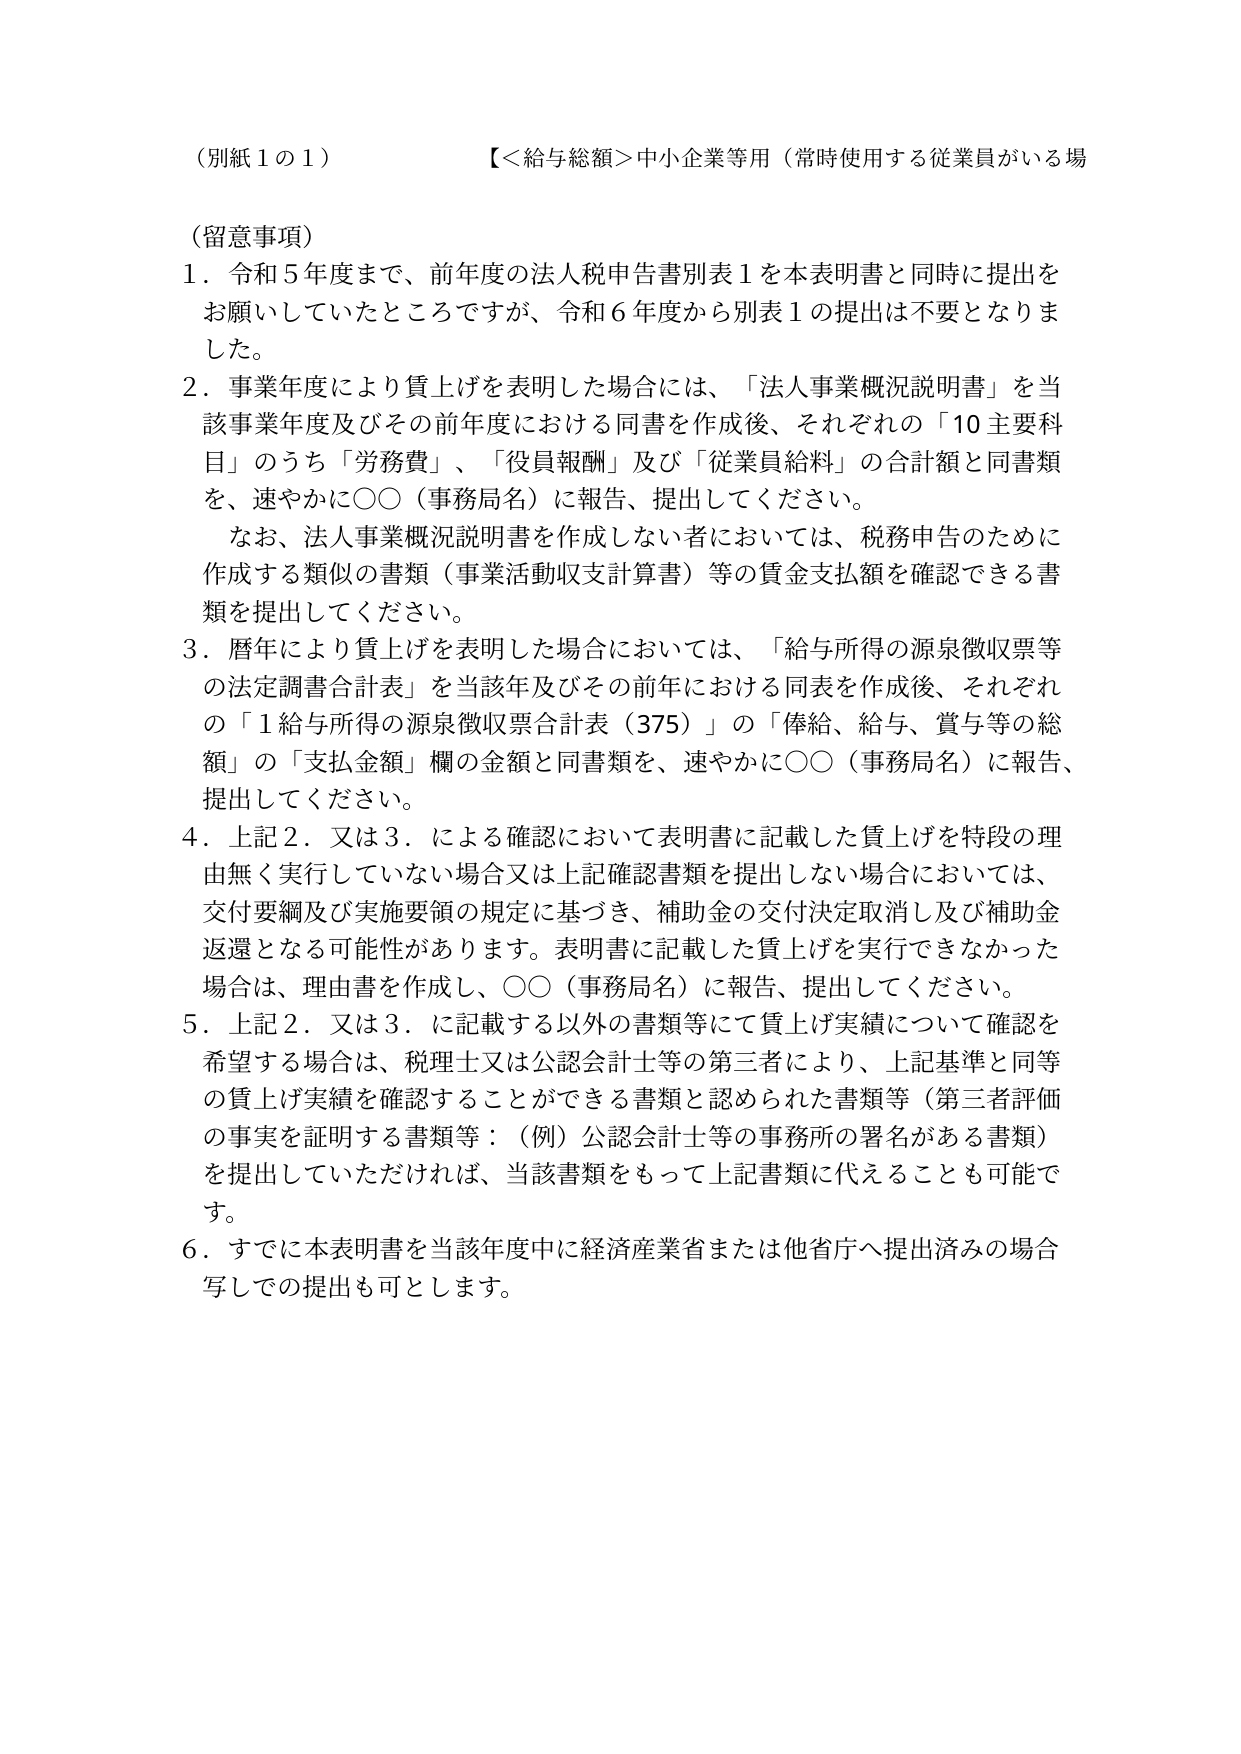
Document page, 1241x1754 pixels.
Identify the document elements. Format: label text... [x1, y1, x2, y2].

text ４．上記２．又は３．による確認において表明書に記載した賃上げを特段の理由無く実行していない場合又は上記確認書類を提出しない場合においては、交付要綱及び実施要領の規定に基づき、補助金の交付決定取消し及び補助金返還となる可能性があります。表明書に記載した賃上げを実行できなかった場合は、理由書を作成し、○○（事務局名）に報告、提出してください。 [177, 817, 1063, 1004]
text なお、法人事業概況説明書を作成しない者においては、税務申告のために作成する類似の書類（事業活動収支計算書）等の賃金支払額を確認できる書類を提出してください。 [177, 517, 1063, 629]
text ６．すでに本表明書を当該年度中に経済産業省または他省庁へ提出済みの場合、写しでの提出も可とします。 [177, 1229, 1063, 1304]
text （留意事項） [177, 217, 1063, 254]
text ３．暦年により賃上げを表明した場合においては、「給与所得の源泉徴収票等の法定調書合計表」を当該年及びその前年における同表を作成後、それぞれの「１給与所得の源泉徴収票合計表（375）」の「俸給、給与、賞与等の総額」の「支払金額」欄の金額と同書類を、速やかに○○（事務局名）に報告、提出してください。 [177, 629, 1063, 817]
text ５．上記２．又は３．に記載する以外の書類等にて賃上げ実績について確認を希望する場合は、税理士又は公認会計士等の第三者により、上記基準と同等の賃上げ実績を確認することができる書類と認められた書類等（第三者評価の事実を証明する書類等：（例）公認会計士等の事務所の署名がある書類）を提出していただければ、当該書類をもって上記書類に代えることも可能です。 [177, 1004, 1063, 1229]
text １．令和５年度まで、前年度の法人税申告書別表１を本表明書と同時に提出をお願いしていたところですが、令和６年度から別表１の提出は不要となりました。 [177, 254, 1063, 367]
text ２．事業年度により賃上げを表明した場合には、「法人事業概況説明書」を当該事業年度及びその前年度における同書を作成後、それぞれの「10主要科目」のうち「労務費」、「役員報酬」及び「従業員給料」の合計額と同書類を、速やかに○○（事務局名）に報告、提出してください。 [177, 367, 1063, 517]
